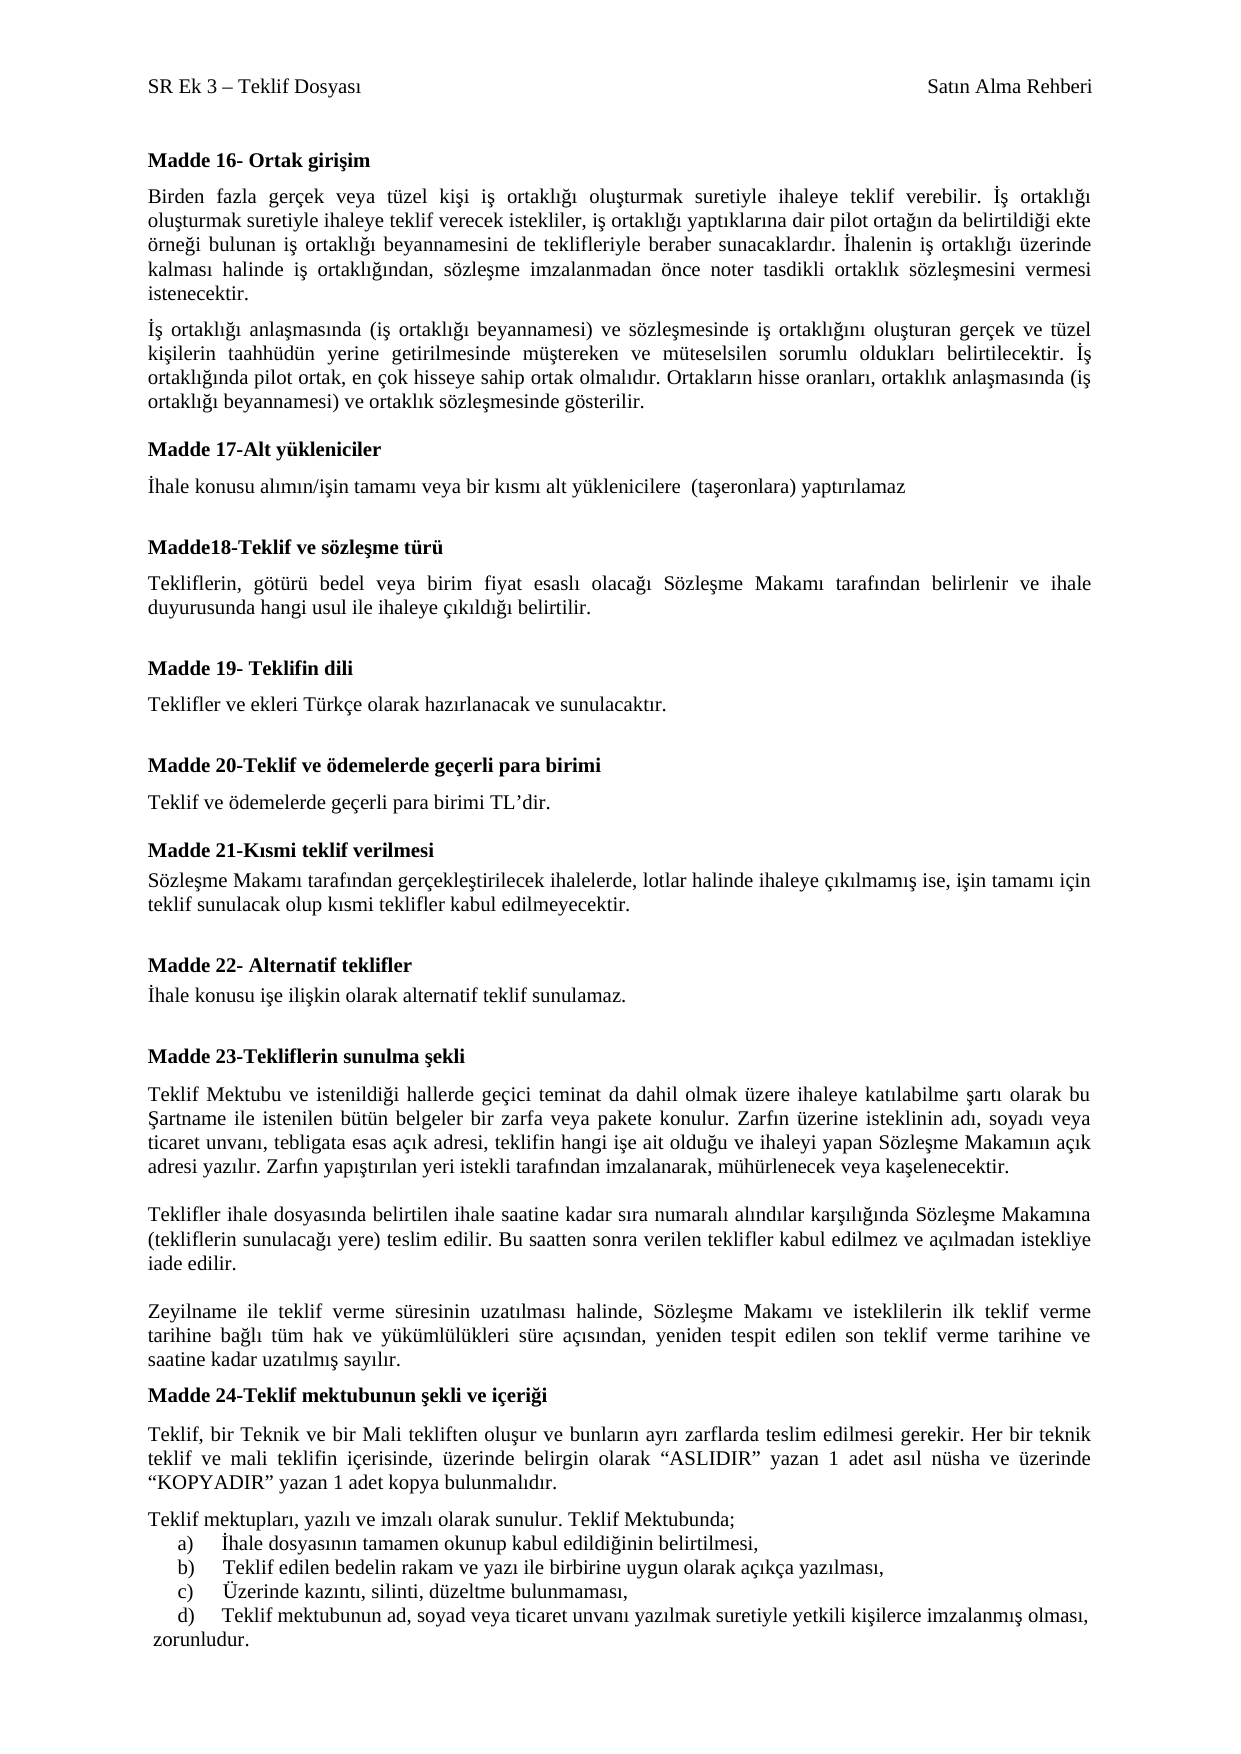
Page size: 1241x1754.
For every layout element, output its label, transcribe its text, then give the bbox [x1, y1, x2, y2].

text Madde 21-Kısmi teklif verilmesi [148, 838, 1093, 862]
text Teklif mektupları, yazılı ve imzalı olarak sunulur. Teklif Mektubunda; [148, 1506, 1093, 1531]
list Teklif mektubunun ad, soyad veya ticaret unvanı yazılmak suretiyle yetkili kişilerce imzalanmış olması, [177, 1603, 1093, 1627]
text Teklifler ve ekleri Türkçe olarak hazırlanacak ve sunulacaktır. [148, 692, 1093, 716]
text Tekliflerin, götürü bedel veya birim fiyat esaslı olacağı Sözleşme Makamı tarafından belirlenir ve ihale duyurusunda hangi usul ile ihaleye çıkıldığı belirtilir. [148, 571, 1093, 619]
list İhale dosyasının tamamen okunup kabul edildiğinin belirtilmesi, [177, 1531, 1093, 1554]
text Teklifler ihale dosyasında belirtilen ihale saatine kadar sıra numaralı alındılar karşılığında Sözleşme Makamına (tekliflerin sunulacağı yere) teslim edilir. Bu saatten sonra verilen teklifler kabul edilmez ve açılmadan istekliye iade edilir. [148, 1202, 1093, 1274]
text Teklif, bir Teknik ve bir Mali tekliften oluşur ve bunların ayrı zarflarda teslim edilmesi gerekir. Her bir teknik teklif ve mali teklifin içerisinde, üzerinde belirgin olarak “ASLIDIR” yazan 1 adet asıl nüsha ve üzerinde “KOPYADIR” yazan 1 adet kopya bulunmalıdır. [148, 1422, 1093, 1494]
text Madde 16- Ortak girişim [148, 148, 1093, 172]
text Madde 22- Alternatif teklifler [148, 953, 1093, 977]
text Madde 23-Tekliflerin sunulma şekli [148, 1044, 1093, 1068]
text Zeyilname ile teklif verme süresinin uzatılması halinde, Sözleşme Makamı ve isteklilerin ilk teklif verme tarihine bağlı tüm hak ve yükümlülükleri süre açısından, yeniden tespit edilen son teklif verme tarihine ve saatine kadar uzatılmış sayılır. [148, 1299, 1093, 1371]
list Teklif edilen bedelin rakam ve yazı ile birbirine uygun olarak açıkça yazılması, [177, 1554, 1093, 1579]
text Sözleşme Makamı tarafından gerçekleştirilecek ihalelerde, lotlar halinde ihaleye çıkılmamış ise, işin tamamı için teklif sunulacak olup kısmi teklifler kabul edilmeyecektir. [148, 868, 1093, 916]
list Üzerinde kazıntı, silinti, düzeltme bulunmaması, [177, 1579, 1093, 1603]
text Madde 19- Teklifin dili [148, 656, 1093, 680]
text Madde 20-Teklif ve ödemelerde geçerli para birimi [148, 753, 1093, 777]
text İhale konusu işe ilişkin olarak alternatif teklif sunulamaz. [148, 983, 1093, 1007]
text Birden fazla gerçek veya tüzel kişi iş ortaklığı oluşturmak suretiyle ihaleye teklif verebilir. İş ortaklığı oluşturmak suretiyle ihaleye teklif verecek istekliler, iş ortaklığı yaptıklarına dair pilot ortağın da belirtildiği ekte örneği bulunan iş ortaklığı beyannamesini de teklifleriyle beraber sunacaklardır. İhalenin iş ortaklığı üzerinde kalması halinde iş ortaklığından, sözleşme imzalanmadan önce noter tasdikli ortaklık sözleşmesini vermesi istenecektir. [148, 184, 1093, 304]
text Madde18-Teklif ve sözleşme türü [148, 534, 1093, 559]
text Teklif ve ödemelerde geçerli para birimi TL’dir. [148, 789, 1093, 814]
text Madde 24-Teklif mektubunun şekli ve içeriği [148, 1383, 1093, 1407]
text zorunludur. [148, 1627, 1093, 1651]
text İhale konusu alımın/işin tamamı veya bir kısmı alt yüklenicilere (taşeronlara) yaptırılamaz [148, 474, 1130, 498]
text İş ortaklığı anlaşmasında (iş ortaklığı beyannamesi) ve sözleşmesinde iş ortaklığını oluşturan gerçek ve tüzel kişilerin taahhüdün yerine getirilmesinde müştereken ve müteselsilen sorumlu oldukları belirtilecektir. İş ortaklığında pilot ortak, en çok hisseye sahip ortak olmalıdır. Ortakların hisse oranları, ortaklık anlaşmasında (iş ortaklığı beyannamesi) ve ortaklık sözleşmesinde gösterilir. [148, 317, 1093, 413]
text Madde 17-Alt yükleniciler [148, 437, 1093, 461]
text Teklif Mektubu ve istenildiği hallerde geçici teminat da dahil olmak üzere ihaleye katılabilme şartı olarak bu Şartname ile istenilen bütün belgeler bir zarfa veya pakete konulur. Zarfın üzerine isteklinin adı, soyadı veya ticaret unvanı, tebligata esas açık adresi, teklifin hangi işe ait olduğu ve ihaleyi yapan Sözleşme Makamıın açık adresi yazılır. Zarfın yapıştırılan yeri istekli tarafından imzalanarak, mühürlenecek veya kaşelenecektir. [148, 1082, 1093, 1178]
